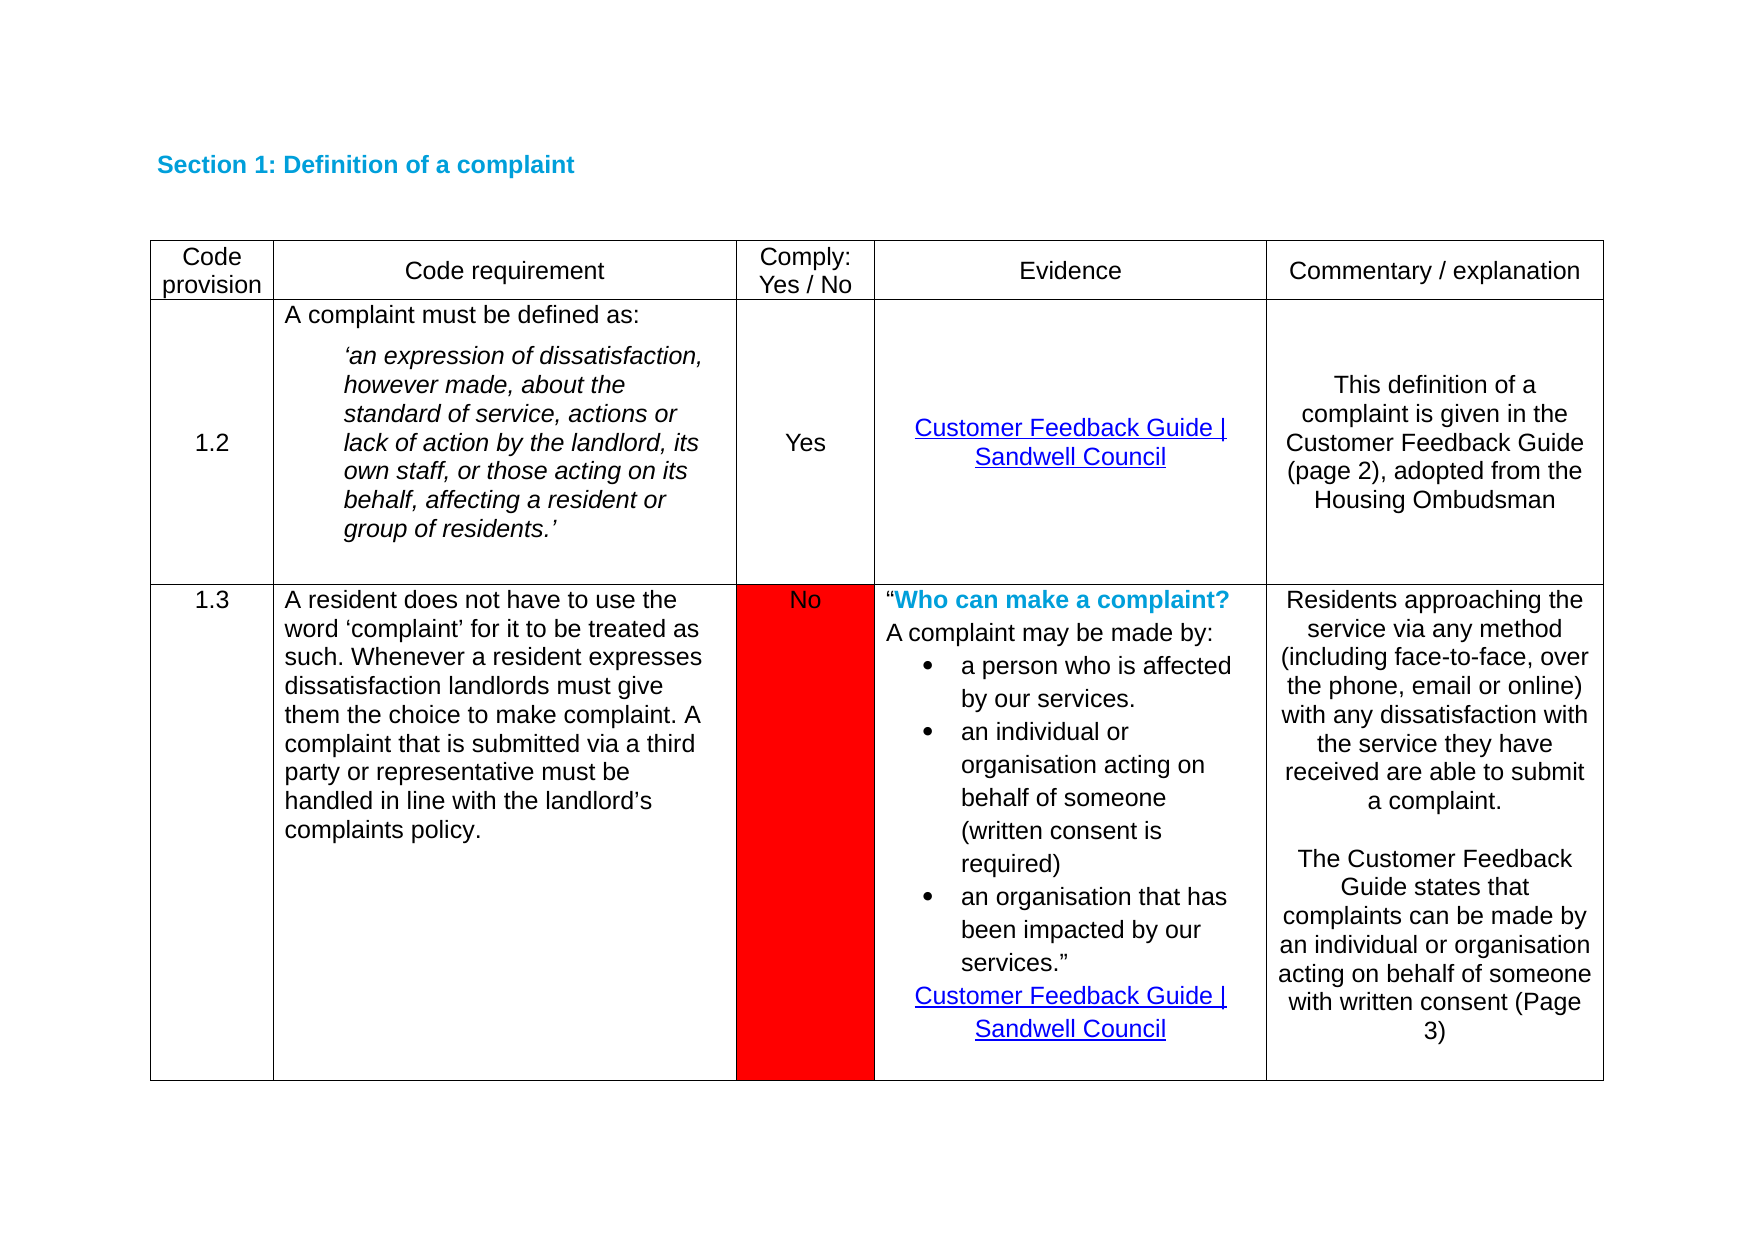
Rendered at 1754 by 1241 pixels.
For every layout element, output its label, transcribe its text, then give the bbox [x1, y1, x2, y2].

subtitle Section 1: Definition of a complaint [150, 150, 1604, 179]
table_cell 1.3 [151, 585, 273, 1080]
table_cell No [737, 585, 874, 1080]
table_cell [1267, 585, 1603, 1080]
table_header Commentary / explanation [1267, 241, 1603, 299]
table_cell This definition of a complaint is given in the Customer Feedback Guide (page 2), adopted from the Housing Ombudsman [1267, 300, 1603, 584]
table_cell Yes [737, 300, 874, 584]
table_cell 1.2 [151, 300, 273, 584]
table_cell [875, 585, 1266, 1080]
table_header Comply: Yes / No [737, 241, 874, 299]
table_cell Customer Feedback Guide | Sandwell Council [875, 300, 1266, 584]
table_cell A complaint must be defined as: ‘an expression of dissatisfaction, however made, about the standard of service, actions or lack of action by the landlord, its own staff, or those acting on its behalf, affecting a resident or group of residents.’ [274, 300, 736, 584]
table_header Code provision [151, 241, 273, 299]
table_header Evidence [875, 241, 1266, 299]
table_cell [274, 585, 736, 1080]
table_header Code requirement [274, 241, 736, 299]
